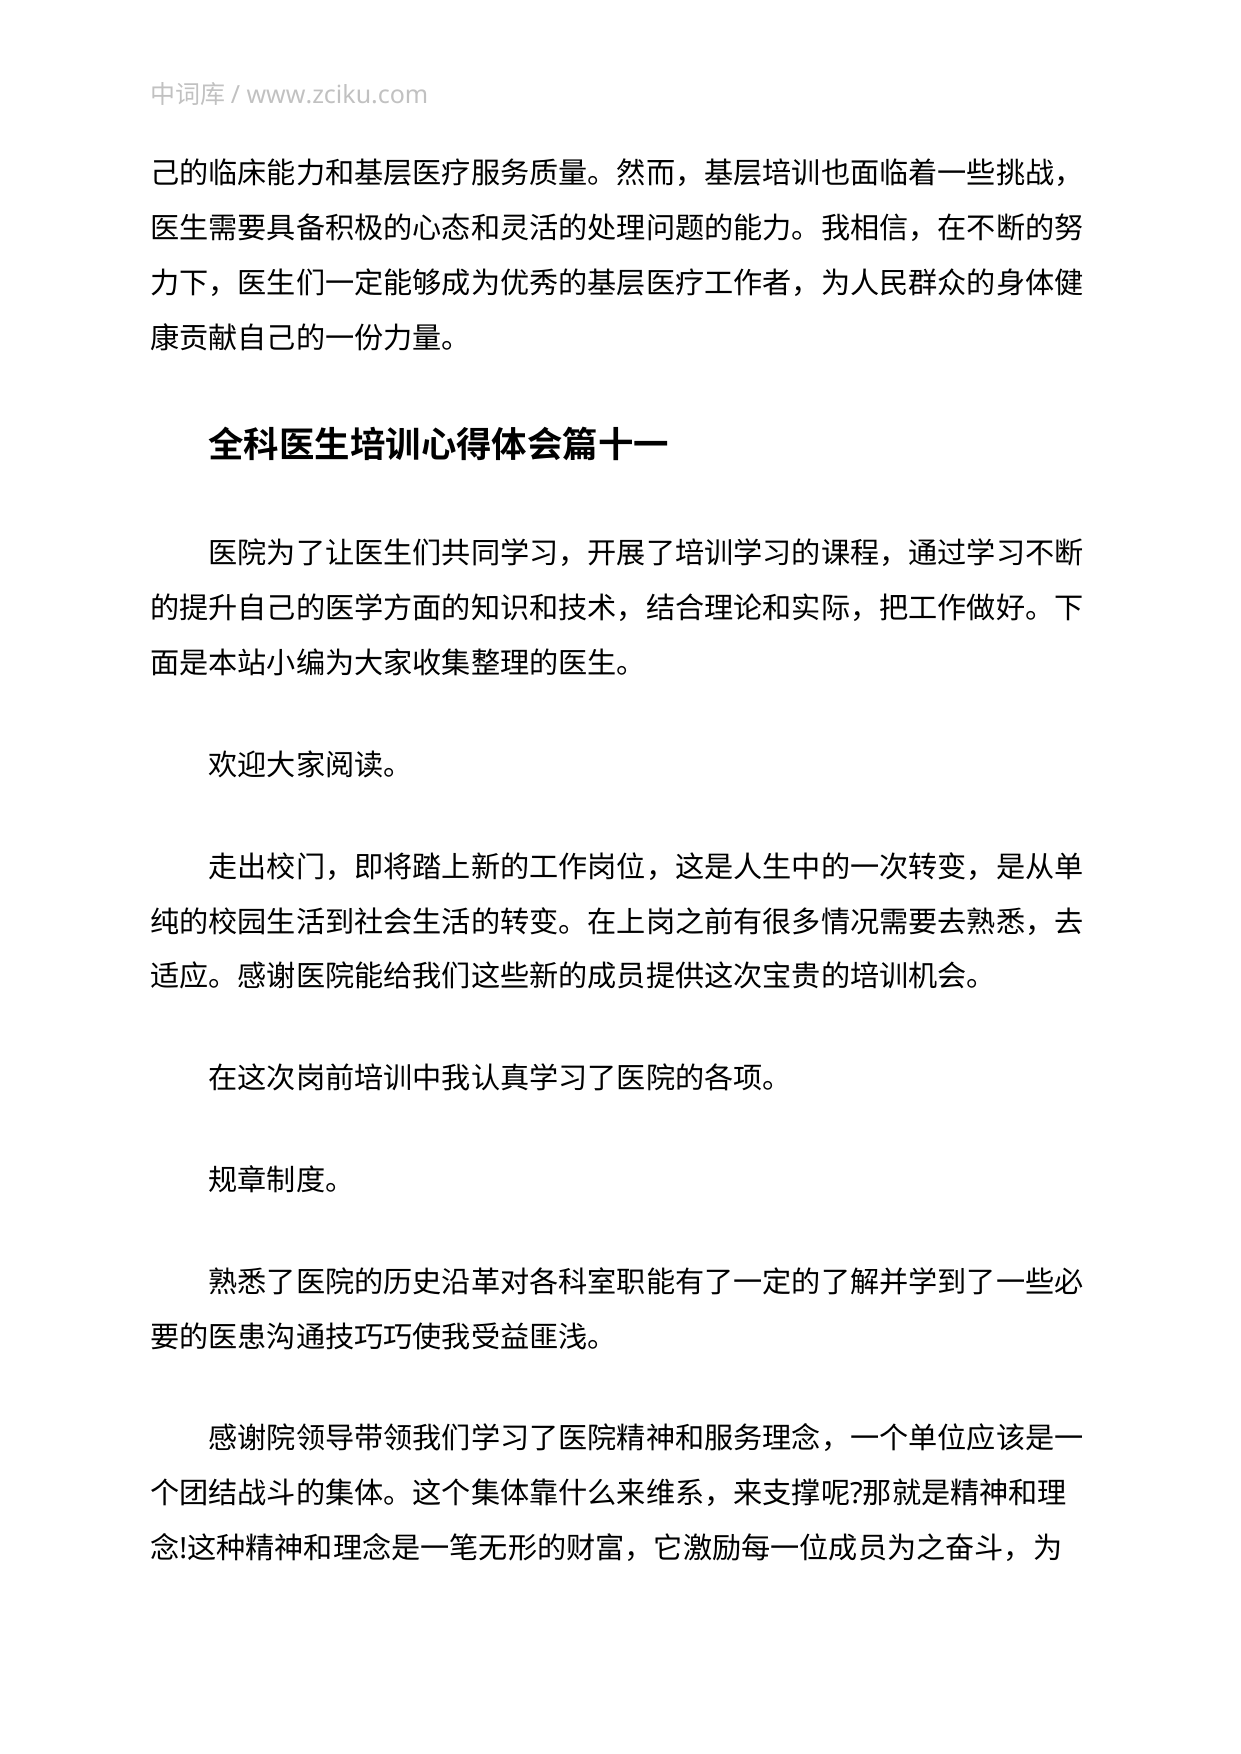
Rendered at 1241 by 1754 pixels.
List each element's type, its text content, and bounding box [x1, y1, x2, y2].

text 熟悉了医院的历史沿革对各科室职能有了一定的了解并学到了一些必要的医患沟通技巧巧使我受益匪浅。 [150, 1258, 1090, 1356]
text 全科医生培训心得体会篇十一 [150, 416, 1090, 468]
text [150, 150, 1090, 357]
text 在这次岗前培训中我认真学习了医院的各项。 [150, 1055, 1090, 1097]
text 规章制度。 [150, 1157, 1090, 1199]
text 医院为了让医生们共同学习，开展了培训学习的课程，通过学习不断的提升自己的医学方面的知识和技术，结合理论和实际，把工作做好。下面是本站小编为大家收集整理的医生。 [150, 530, 1090, 682]
text 走出校门，即将踏上新的工作岗位，这是人生中的一次转变，是从单纯的校园生活到社会生活的转变。在上岗之前有很多情况需要去熟悉，去适应。感谢医院能给我们这些新的成员提供这次宝贵的培训机会。 [150, 843, 1090, 995]
text 欢迎大家阅读。 [150, 741, 1090, 784]
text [150, 1415, 1090, 1567]
